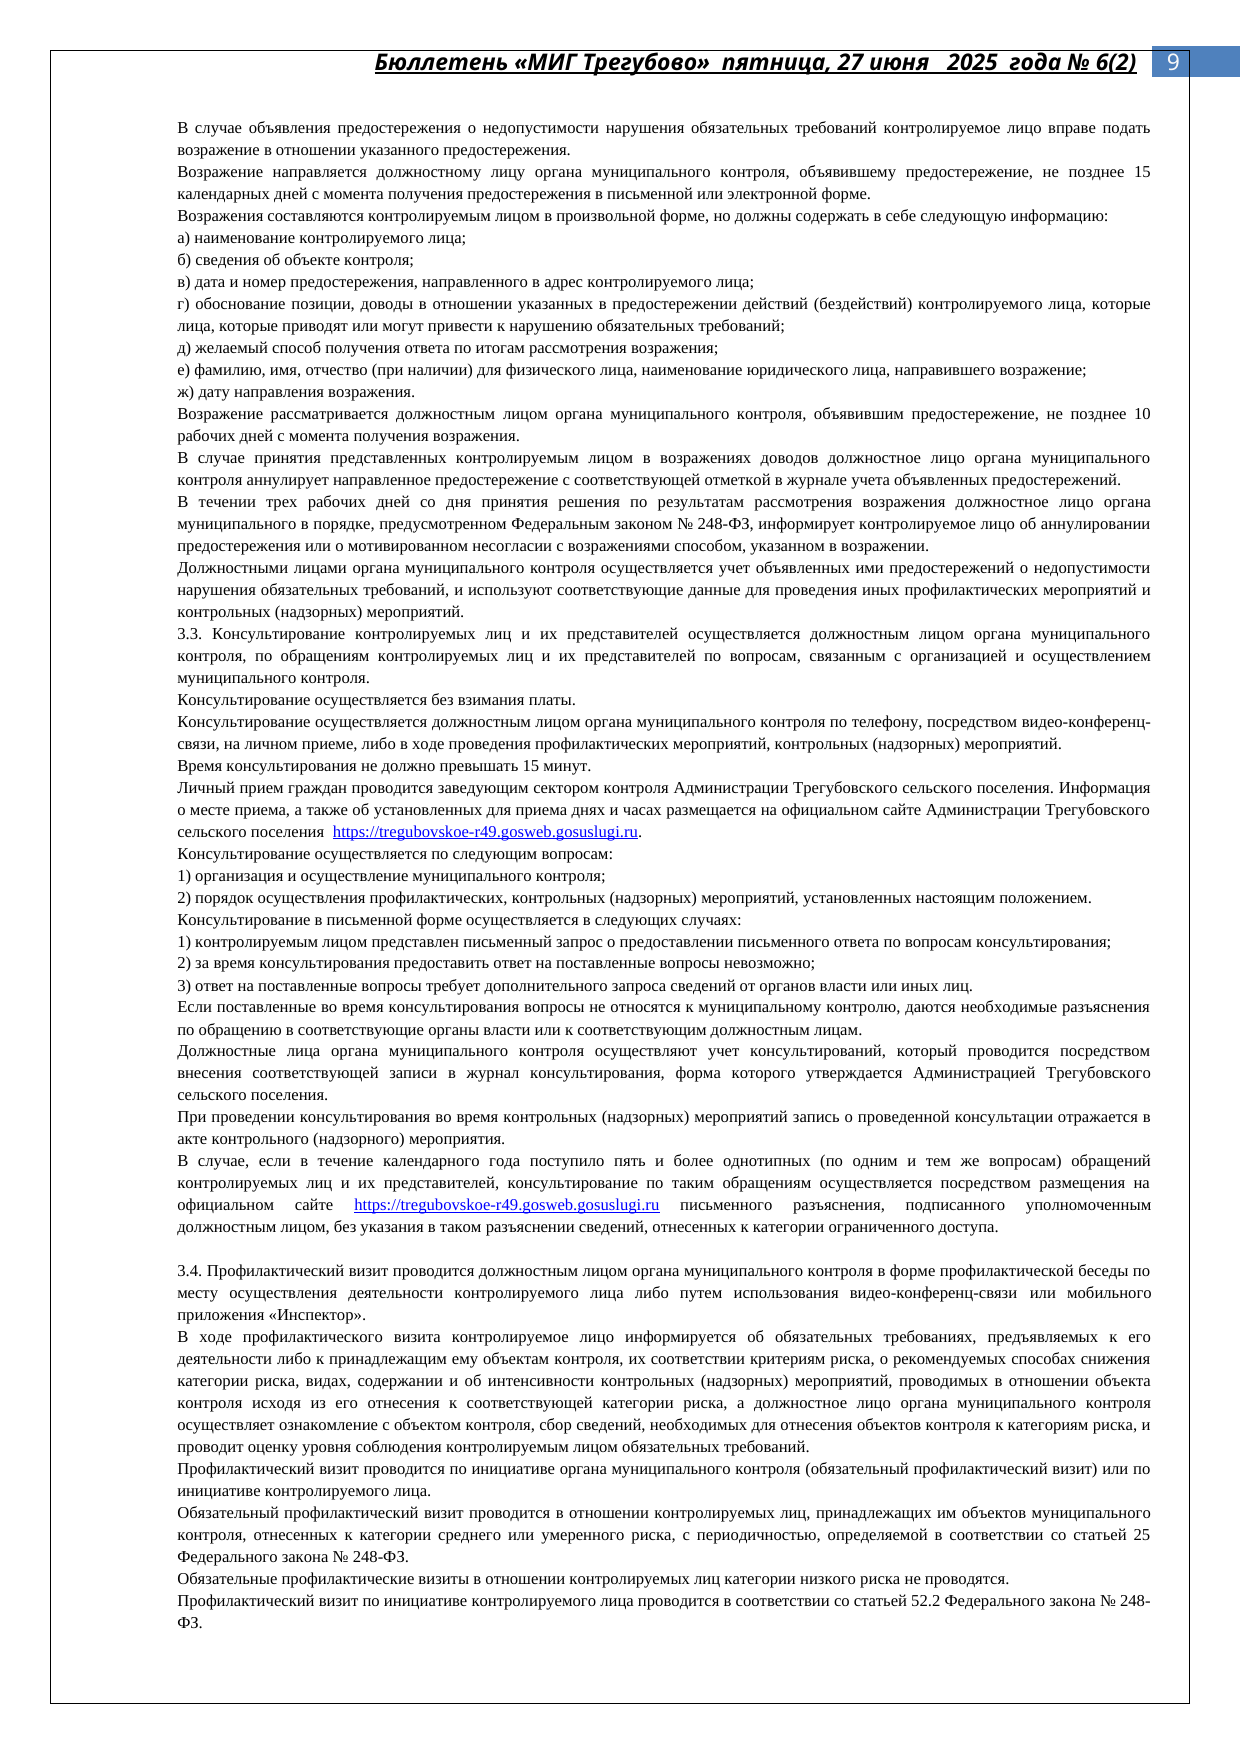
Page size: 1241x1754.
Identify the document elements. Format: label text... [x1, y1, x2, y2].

text ж) дату направления возражения. [177, 382, 1152, 401]
text 3.4. Профилактический визит проводится должностным лицом органа муниципального контроля в форме профилактической беседы по месту осуществления деятельности контролируемого лица либо путем использования видео-конференц-связи или мобильного приложения «Инспектор». [177, 1261, 1152, 1324]
text Консультирование осуществляется по следующим вопросам: [177, 843, 1152, 863]
text г) обоснование позиции, доводы в отношении указанных в предостережении действий (бездействий) контролируемого лица, которые лица, которые приводят или могут привести к нарушению обязательных требований; [177, 294, 1152, 335]
text Должностными лицами органа муниципального контроля осуществляется учет объявленных ими предостережений о недопустимости нарушения обязательных требований, и используют соответствующие данные для проведения иных профилактических мероприятий и контрольных (надзорных) мероприятий. [177, 558, 1152, 621]
text В случае, если в течение календарного года поступило пять и более однотипных (по одним и тем же вопросам) обращений контролируемых лиц и их представителей, консультирование по таким обращениям осуществляется посредством размещения на официальном сайте https://tregubovskoe-r49.gosweb.gosuslugi.ru письменного разъяснения, подписанного уполномоченным должностным лицом, без указания в таком разъяснении сведений, отнесенных к категории ограниченного доступа. [177, 1151, 1152, 1236]
text В случае принятия представленных контролируемым лицом в возражениях доводов должностное лицо органа муниципального контроля аннулирует направленное предостережение с соответствующей отметкой в журнале учета объявленных предостережений. [177, 448, 1152, 489]
text б) сведения об объекте контроля; [177, 250, 1152, 269]
text Профилактический визит по инициативе контролируемого лица проводится в соответствии со статьей 52.2 Федерального закона № 248-ФЗ. [177, 1591, 1152, 1632]
text Личный прием граждан проводится заведующим сектором контроля Администрации Трегубовского сельского поселения. Информация о месте приема, а также об установленных для приема днях и часах размещается на официальном сайте Администрации Трегубовского сельского поселения https://tregubovskoe-r49.gosweb.gosuslugi.ru. [177, 777, 1152, 841]
text 1) организация и осуществление муниципального контроля; [177, 865, 1152, 884]
text Должностные лица органа муниципального контроля осуществляют учет консультирований, который проводится посредством внесения соответствующей записи в журнал консультирования, форма которого утверждается Администрацией Трегубовского сельского поселения. [177, 1041, 1152, 1104]
text В случае объявления предостережения о недопустимости нарушения обязательных требований контролируемое лицо вправе подать возражение в отношении указанного предостережения. [177, 118, 1152, 159]
text 3) ответ на поставленные вопросы требует дополнительного запроса сведений от органов власти или иных лиц. [177, 975, 1152, 994]
text д) желаемый способ получения ответа по итогам рассмотрения возражения; [177, 338, 1152, 357]
text В течении трех рабочих дней со дня принятия решения по результатам рассмотрения возражения должностное лицо органа муниципального в порядке, предусмотренном Федеральным законом № 248-ФЗ, информирует контролируемое лицо об аннулировании предостережения или о мотивированном несогласии с возражениями способом, указанном в возражении. [177, 492, 1152, 555]
text е) фамилию, имя, отчество (при наличии) для физического лица, наименование юридического лица, направившего возражение; [177, 360, 1152, 379]
text в) дата и номер предостережения, направленного в адрес контролируемого лица; [177, 272, 1152, 291]
text При проведении консультирования во время контрольных (надзорных) мероприятий запись о проведенной консультации отражается в акте контрольного (надзорного) мероприятия. [177, 1107, 1152, 1148]
text 1) контролируемым лицом представлен письменный запрос о предоставлении письменного ответа по вопросам консультирования; [177, 931, 1152, 951]
text Возражение направляется должностному лицу органа муниципального контроля, объявившему предостережение, не позднее 15 календарных дней с момента получения предостережения в письменной или электронной форме. [177, 162, 1152, 203]
text Обязательный профилактический визит проводится в отношении контролируемых лиц, принадлежащих им объектов муниципального контроля, отнесенных к категории среднего или умеренного риска, с периодичностью, определяемой в соответствии со статьей 25 Федерального закона № 248-ФЗ. [177, 1503, 1152, 1566]
text В ходе профилактического визита контролируемое лицо информируется об обязательных требованиях, предъявляемых к его деятельности либо к принадлежащим ему объектам контроля, их соответствии критериям риска, о рекомендуемых способах снижения категории риска, видах, содержании и об интенсивности контрольных (надзорных) мероприятий, проводимых в отношении объекта контроля исходя из его отнесения к соответствующей категории риска, а должностное лицо органа муниципального контроля осуществляет ознакомление с объектом контроля, сбор сведений, необходимых для отнесения объектов контроля к категориям риска, и проводит оценку уровня соблюдения контролируемым лицом обязательных требований. [177, 1327, 1152, 1456]
text Время консультирования не должно превышать 15 минут. [177, 756, 1152, 775]
text Консультирование в письменной форме осуществляется в следующих случаях: [177, 909, 1152, 928]
text 2) за время консультирования предоставить ответ на поставленные вопросы невозможно; [177, 953, 1152, 972]
text а) наименование контролируемого лица; [177, 228, 1152, 247]
text Обязательные профилактические визиты в отношении контролируемых лиц категории низкого риска не проводятся. [177, 1569, 1152, 1588]
text Консультирование осуществляется без взимания платы. [177, 689, 1152, 709]
text Возражение рассматривается должностным лицом органа муниципального контроля, объявившим предостережение, не позднее 10 рабочих дней с момента получения возражения. [177, 404, 1152, 445]
text 2) порядок осуществления профилактических, контрольных (надзорных) мероприятий, установленных настоящим положением. [177, 887, 1152, 907]
text Профилактический визит проводится по инициативе органа муниципального контроля (обязательный профилактический визит) или по инициативе контролируемого лица. [177, 1459, 1152, 1500]
text Возражения составляются контролируемым лицом в произвольной форме, но должны содержать в себе следующую информацию: [177, 206, 1152, 225]
text Если поставленные во время консультирования вопросы не относятся к муниципальному контролю, даются необходимые разъяснения по обращению в соответствующие органы власти или к соответствующим должностным лицам. [177, 997, 1152, 1038]
text Консультирование осуществляется должностным лицом органа муниципального контроля по телефону, посредством видео-конференц-связи, на личном приеме, либо в ходе проведения профилактических мероприятий, контрольных (надзорных) мероприятий. [177, 712, 1152, 753]
text 3.3. Консультирование контролируемых лиц и их представителей осуществляется должностным лицом органа муниципального контроля, по обращениям контролируемых лиц и их представителей по вопросам, связанным с организацией и осуществлением муниципального контроля. [177, 624, 1152, 687]
